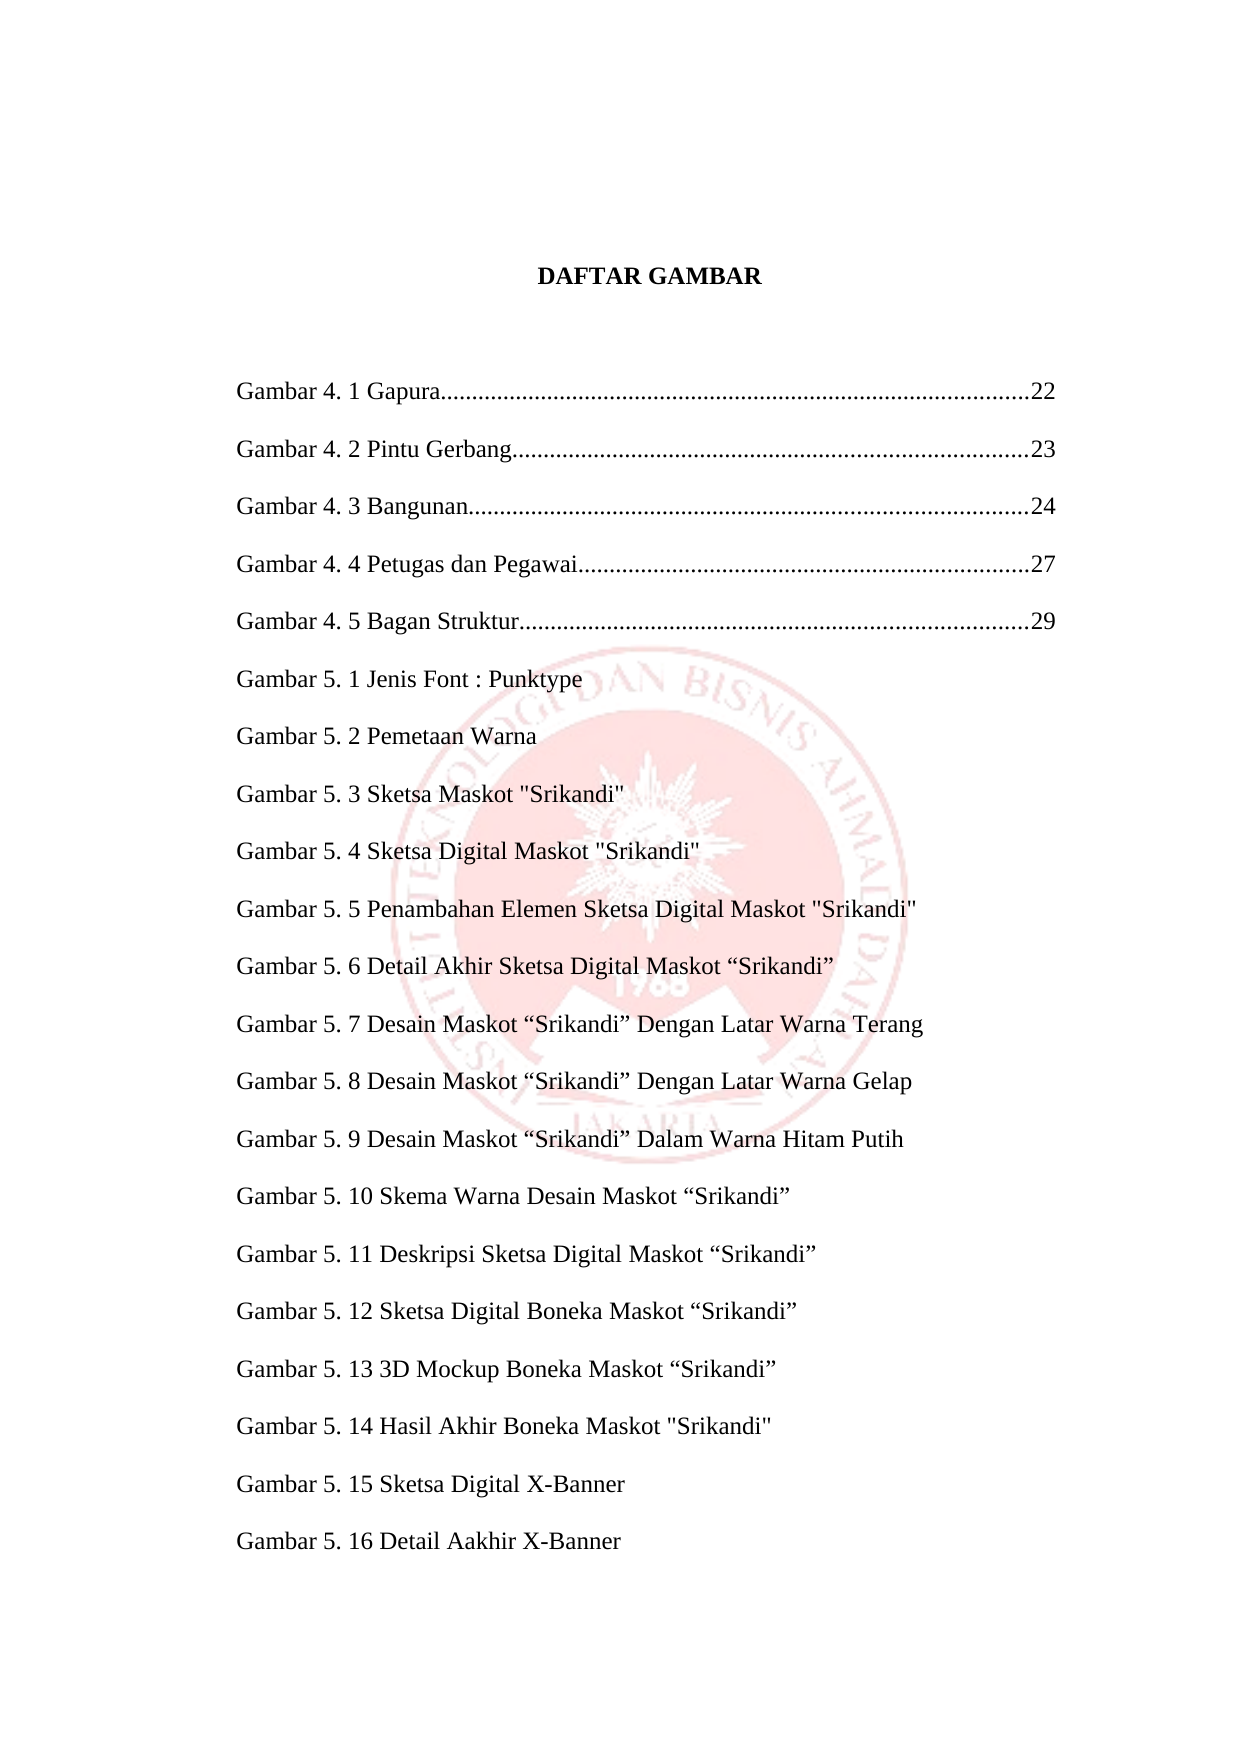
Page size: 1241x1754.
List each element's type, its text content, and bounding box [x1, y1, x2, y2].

text Gambar 5. 9 Desain Maskot “Srikandi” Dalam Warna Hitam Putih 44 [236, 1124, 1063, 1152]
text Gambar 5. 11 Deskripsi Sketsa Digital Maskot “Srikandi” 47 [236, 1239, 1063, 1267]
text Gambar 5. 4 Sketsa Digital Maskot "Srikandi" 39 [236, 836, 1063, 865]
subtitle DAFTAR GAMBAR [236, 261, 1063, 290]
text Gambar 5. 3 Sketsa Maskot "Srikandi" 38 [236, 779, 1063, 807]
text Gambar 5. 6 Detail Akhir Sketsa Digital Maskot “Srikandi” 41 [236, 951, 1063, 980]
text Gambar 5. 2 Pemetaan Warna 35 [236, 721, 1063, 750]
text Gambar 5. 5 Penambahan Elemen Sketsa Digital Maskot "Srikandi" 40 [236, 894, 1063, 922]
text Gambar 5. 15 Sketsa Digital X-Banner 51 [236, 1469, 1063, 1497]
text Gambar 5. 8 Desain Maskot “Srikandi” Dengan Latar Warna Gelap 43 [236, 1066, 1063, 1095]
text Gambar 4. 1 Gapura 22 [236, 376, 1063, 405]
text Gambar 4. 2 Pintu Gerbang 23 [236, 434, 1063, 462]
text Gambar 5. 7 Desain Maskot “Srikandi” Dengan Latar Warna Terang 42 [236, 1009, 1063, 1037]
text Gambar 4. 5 Bagan Struktur 29 [236, 606, 1063, 635]
text Gambar 5. 14 Hasil Akhir Boneka Maskot "Srikandi" 50 [236, 1411, 1063, 1440]
text Gambar 5. 16 Detail Aakhir X-Banner 52 [236, 1526, 1063, 1555]
text Gambar 4. 3 Bangunan 24 [236, 491, 1063, 520]
text Gambar 5. 13 3D Mockup Boneka Maskot “Srikandi” 50 [236, 1354, 1063, 1382]
text Gambar 5. 10 Skema Warna Desain Maskot “Srikandi” 46 [236, 1181, 1063, 1210]
text Gambar 5. 1 Jenis Font : Punktype 34 [236, 664, 1063, 692]
text Gambar 5. 12 Sketsa Digital Boneka Maskot “Srikandi” 49 [236, 1296, 1063, 1325]
text Gambar 4. 4 Petugas dan Pegawai 27 [236, 549, 1063, 577]
